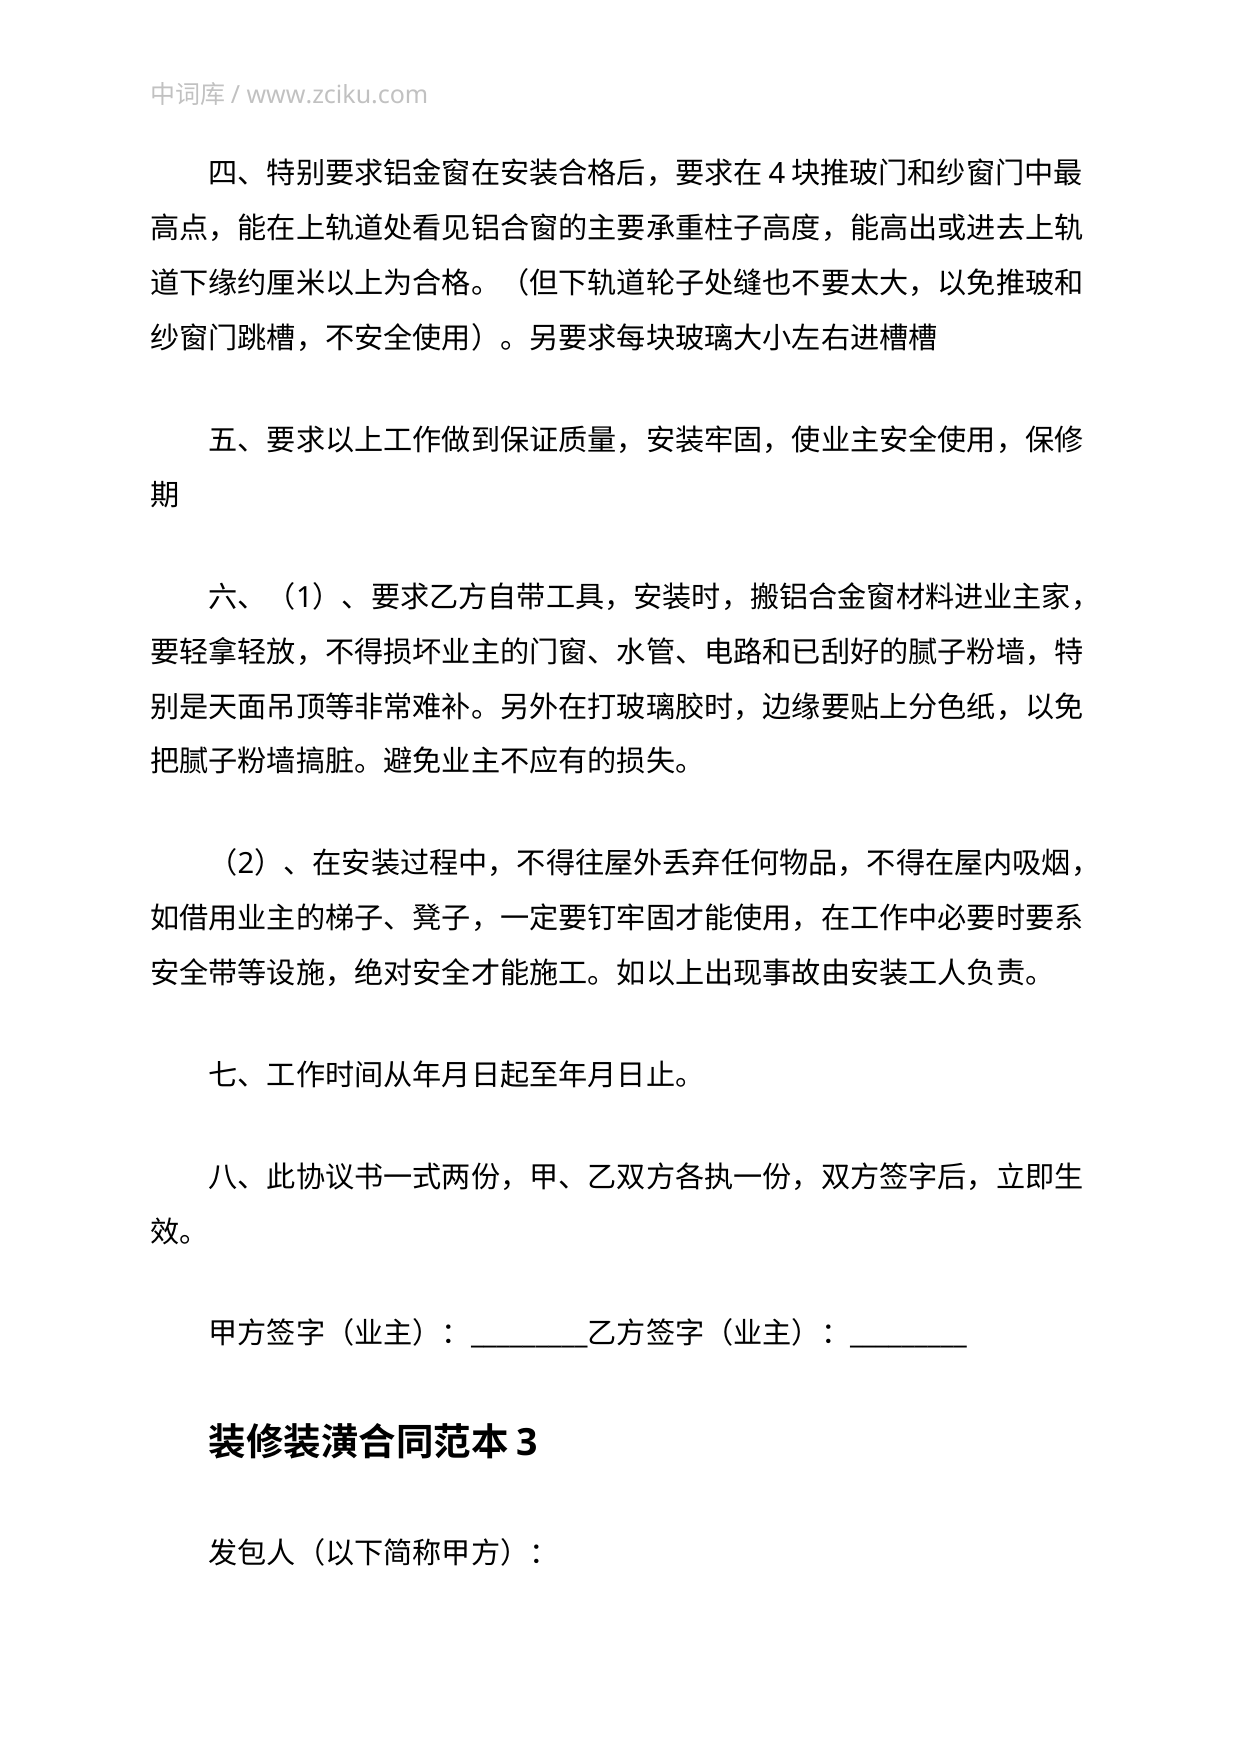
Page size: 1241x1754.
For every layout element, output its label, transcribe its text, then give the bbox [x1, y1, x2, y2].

text 发包人（以下简称甲方）： [150, 1529, 1090, 1572]
text 五、要求以上工作做到保证质量，安装牢固，使业主安全使用，保修期 [150, 417, 1090, 514]
text 装修装潢合同范本3 [150, 1412, 1090, 1466]
text 七、工作时间从年月日起至年月日止。 [150, 1051, 1090, 1094]
text 甲方签字（业主）：_________乙方签字（业主）：_________ [150, 1310, 1090, 1352]
text 八、此协议书一式两份，甲、乙双方各执一份，双方签字后，立即生效。 [150, 1153, 1090, 1250]
text （2）、在安装过程中，不得往屋外丢弃任何物品，不得在屋内吸烟，如借用业主的梯子、凳子，一定要钉牢固才能使用，在工作中必要时要系安全带等设施，绝对安全才能施工。如以上出现事故由安装工人负责。 [150, 840, 1090, 992]
text 六、（1）、要求乙方自带工具，安装时，搬铝合金窗材料进业主家，要轻拿轻放，不得损坏业主的门窗、水管、电路和已刮好的腻子粉墙，特别是天面吊顶等非常难补。另外在打玻璃胶时，边缘要贴上分色纸，以免把腻子粉墙搞脏。避免业主不应有的损失。 [150, 573, 1090, 780]
text 四、特别要求铝金窗在安装合格后，要求在4块推玻门和纱窗门中最高点，能在上轨道处看见铝合窗的主要承重柱子高度，能高出或进去上轨道下缘约厘米以上为合格。（但下轨道轮子处缝也不要太大，以免推玻和纱窗门跳槽，不安全使用）。另要求每块玻璃大小左右进槽槽 [150, 150, 1090, 357]
